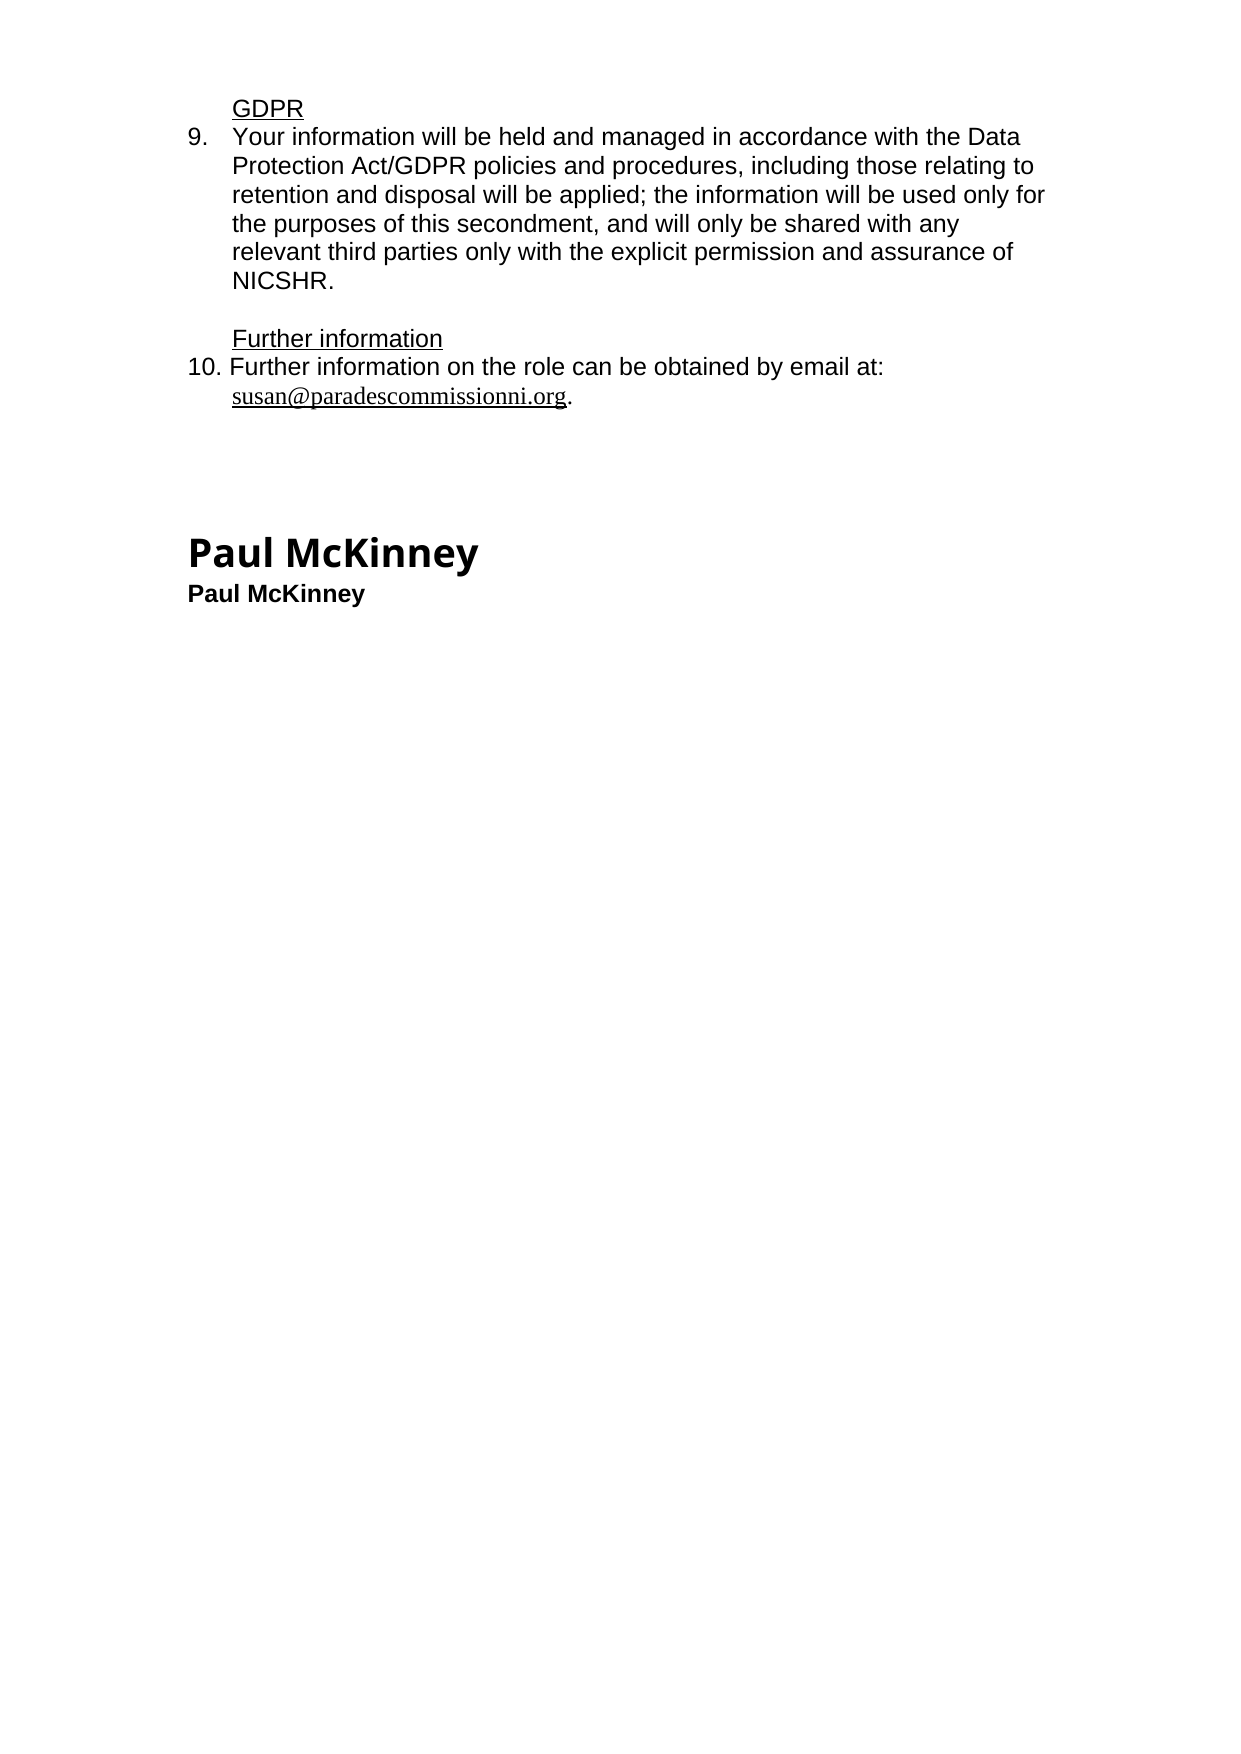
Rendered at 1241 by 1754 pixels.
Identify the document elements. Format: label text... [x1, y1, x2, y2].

text Paul McKinney [187, 579, 1053, 608]
text GDPR [232, 94, 1053, 122]
text Paul McKinney [187, 525, 1053, 579]
list Your information will be held and managed in accordance with the Data Protection Act/GDPR policies and procedures, including those relating to retention and disposal will be applied; the information will be used only for the purposes of this secondment, and will only be shared with any relevant third parties only with the explicit permission and assurance of NICSHR. [187, 122, 1053, 295]
text Further information [232, 324, 1053, 352]
text 10. Further information on the role can be obtained by email at: susan@paradescommissionni.org. [187, 352, 1053, 410]
